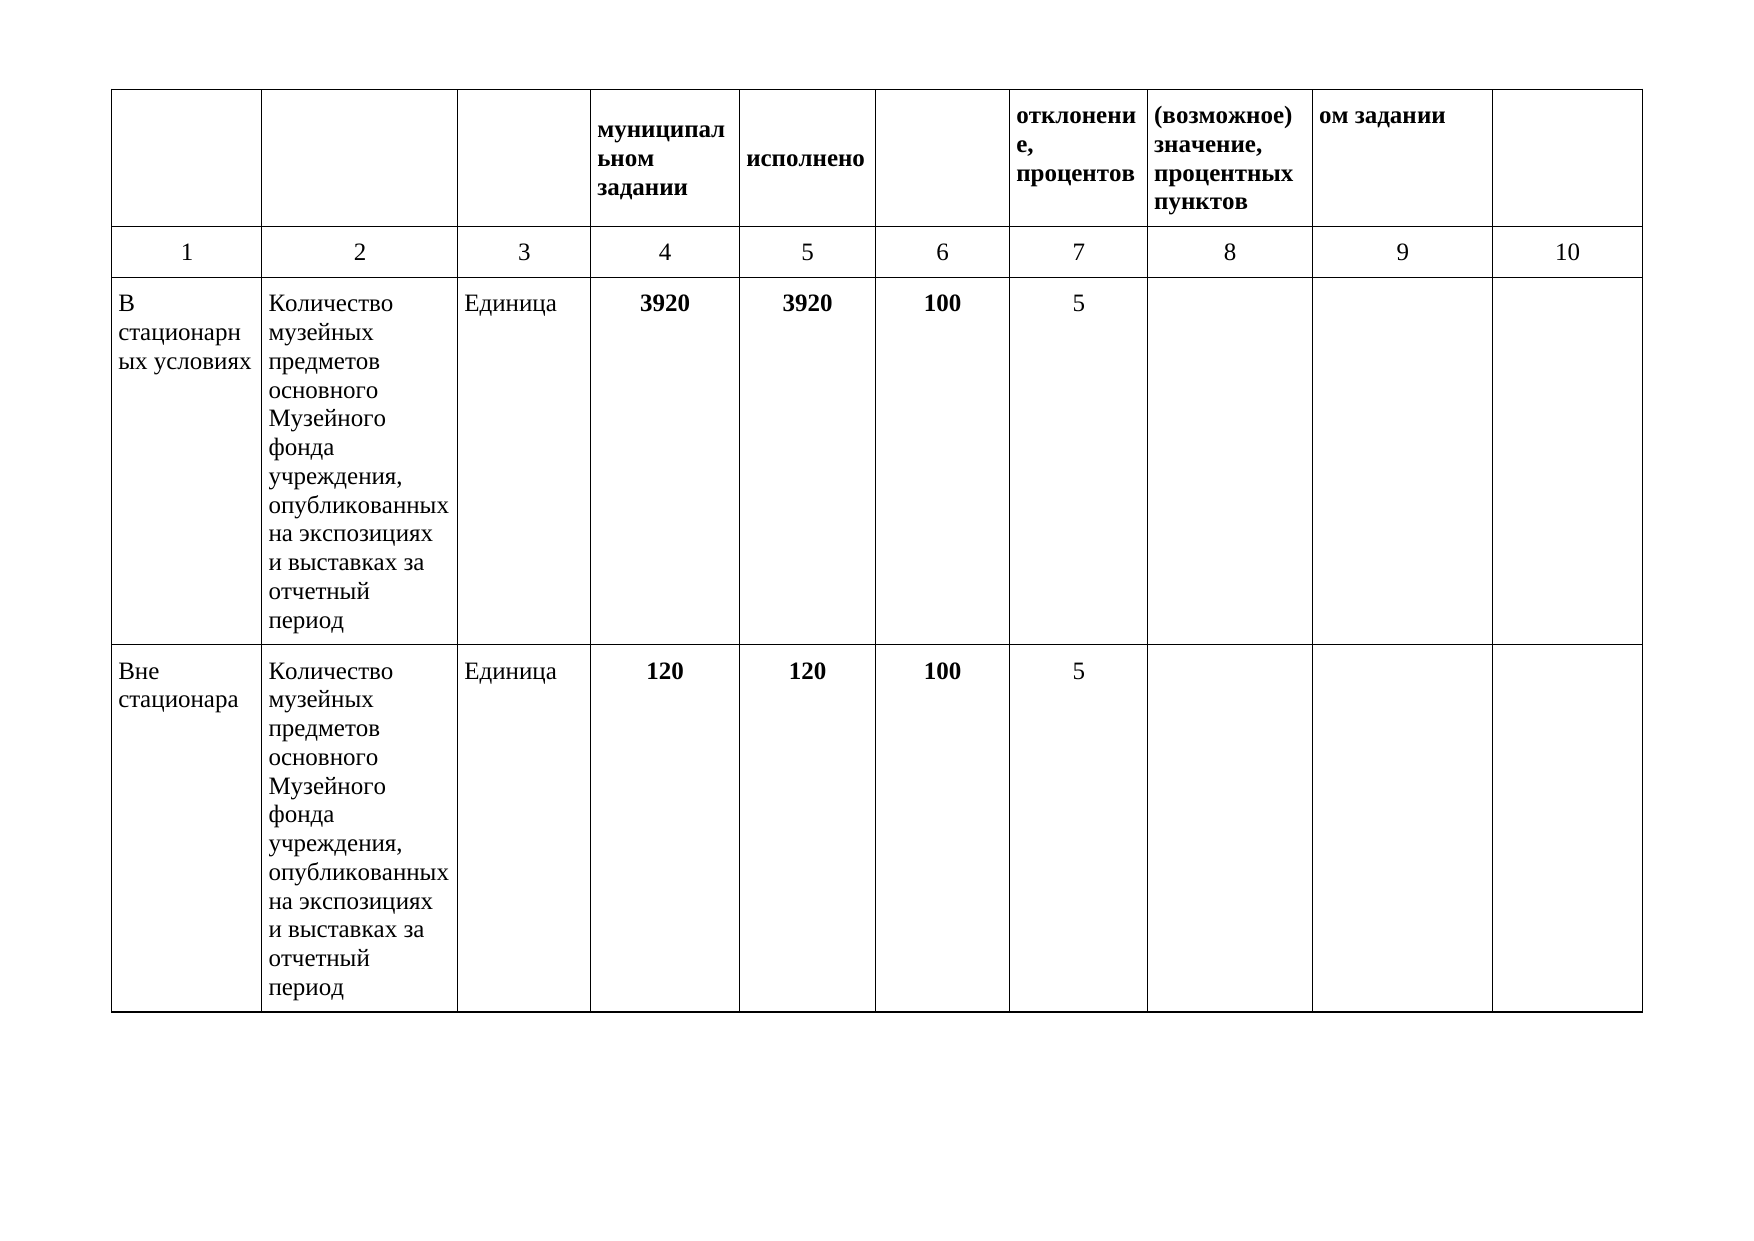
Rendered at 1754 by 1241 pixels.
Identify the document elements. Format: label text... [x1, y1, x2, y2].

table_cell 5 [740, 227, 875, 277]
table_cell [1493, 645, 1642, 1011]
table_cell [1493, 278, 1642, 644]
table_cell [740, 90, 875, 226]
table_cell 100 [876, 278, 1009, 644]
table_cell 3920 [591, 278, 739, 644]
table_cell 3 [458, 227, 590, 277]
table_cell Вне стационара [112, 645, 261, 1011]
table_cell 4 [591, 227, 739, 277]
table_cell 120 [740, 645, 875, 1011]
table_cell Количество музейных предметов основного Музейного фонда учреждения, опубликованных на экспозициях и выставках за отчетный период [262, 645, 457, 1011]
table_cell [1148, 645, 1312, 1011]
table_cell Единица [458, 278, 590, 644]
table_cell Единица [458, 645, 590, 1011]
table_cell [1313, 645, 1492, 1011]
table_cell 1 [112, 227, 261, 277]
table_cell 5 [1010, 645, 1147, 1011]
table_cell 8 [1148, 227, 1312, 277]
table_cell 9 [1313, 227, 1492, 277]
table_cell 6 [876, 227, 1009, 277]
table_cell Количество музейных предметов основного Музейного фонда учреждения, опубликованных на экспозициях и выставках за отчетный период [262, 278, 457, 644]
table_cell 120 [591, 645, 739, 1011]
table_cell 100 [876, 645, 1009, 1011]
table_cell [1148, 278, 1312, 644]
table_cell 7 [1010, 227, 1147, 277]
table_cell 2 [262, 227, 457, 277]
table_cell В стационарных условиях [112, 278, 261, 644]
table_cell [591, 90, 739, 226]
table_cell 3920 [740, 278, 875, 644]
table_cell [1313, 278, 1492, 644]
table_cell 5 [1010, 278, 1147, 644]
table_cell 10 [1493, 227, 1642, 277]
